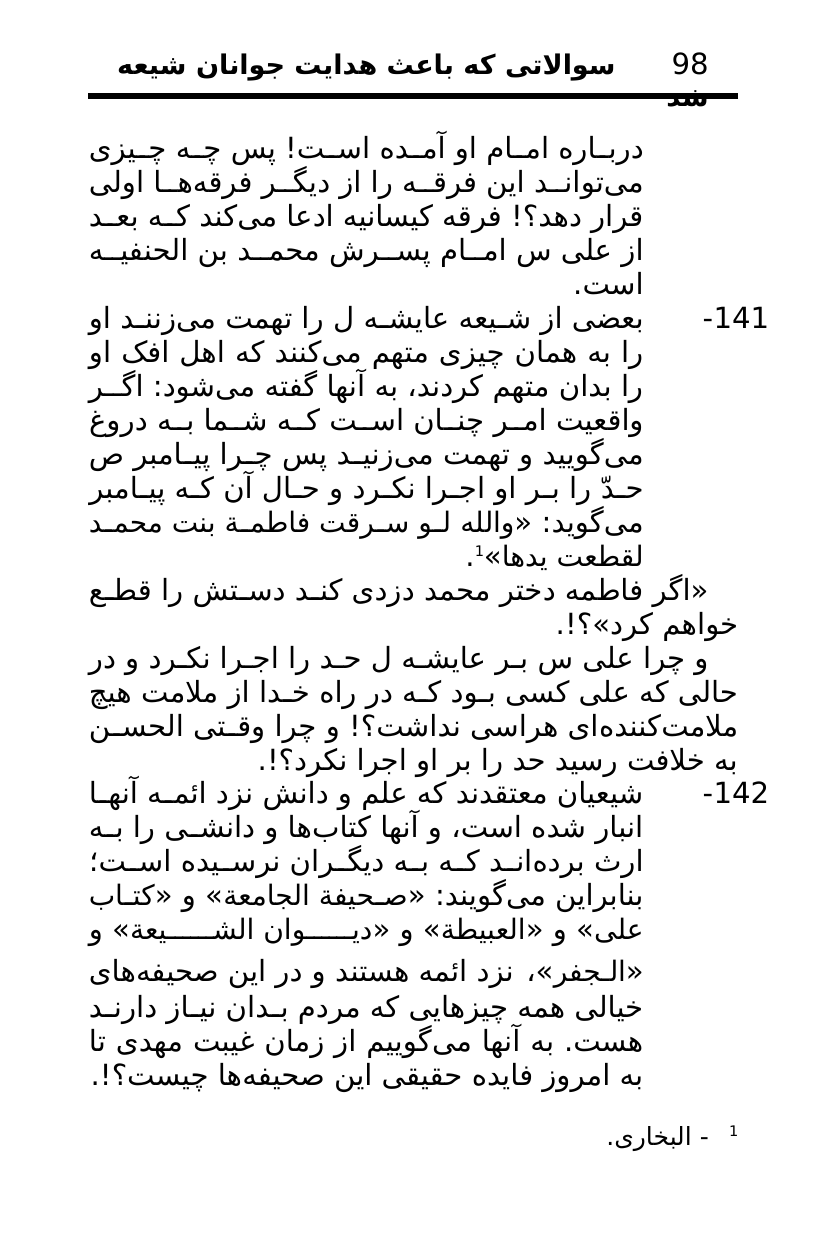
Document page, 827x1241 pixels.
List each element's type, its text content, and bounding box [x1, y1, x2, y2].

list شیعیان معتقدند که علم و دانش نزد ائمه آنها انبار شده است، و آنها کتاب‌ها و دانشی را به ارث برده‌اند که به دیگران نرسیده است؛ بنابراین می‌گویند: «صحيفة الجامعة» و «كتاب على» و «العبيطة» و «ديوان الشيعة» و «الـجفر»، نزد ائمه هستند و در این صحیفه‌های خیالی همه چیزهایی که مردم بدان نیاز دارند هست. به آنها می‌گوییم از زمان غیبت مهدى تا به امروز فایده حقیقی این صحیفه‌ها چیست؟!. [89, 777, 703, 1092]
text «اگر فاطمه دختر محمد دزدی کند دستش را قطع خواهم کرد»؟!. [89, 573, 738, 641]
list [89, 132, 703, 301]
text و چرا علی س بر عایشه ل حد را اجرا نکرد و در حالی که علی کسی بود که در راه خدا از ملامت هیچ ملامت‌کننده‌ای هراسی نداشت؟! و چرا وقتی الحسن به خلافت رسید حد را بر او اجرا نکرد؟!. [89, 641, 738, 777]
list بعضی از شیعه عایشه ل را تهمت می‌زنند او را به همان چیزی متهم می‌کنند که اهل افک او را بدان متهم کردند، به آنها گفته می‌شود: اگر واقعیت امر چنان است که شما به دروغ می‌گویید و تهمت می‌زنید پس چرا پیامبر ص حدّ را بر او اجرا نکرد و حال آن که پیامبر می‌گوید: «والله لو سرقت فاطمة بنت محمد لقطعت يدها». [89, 301, 703, 573]
